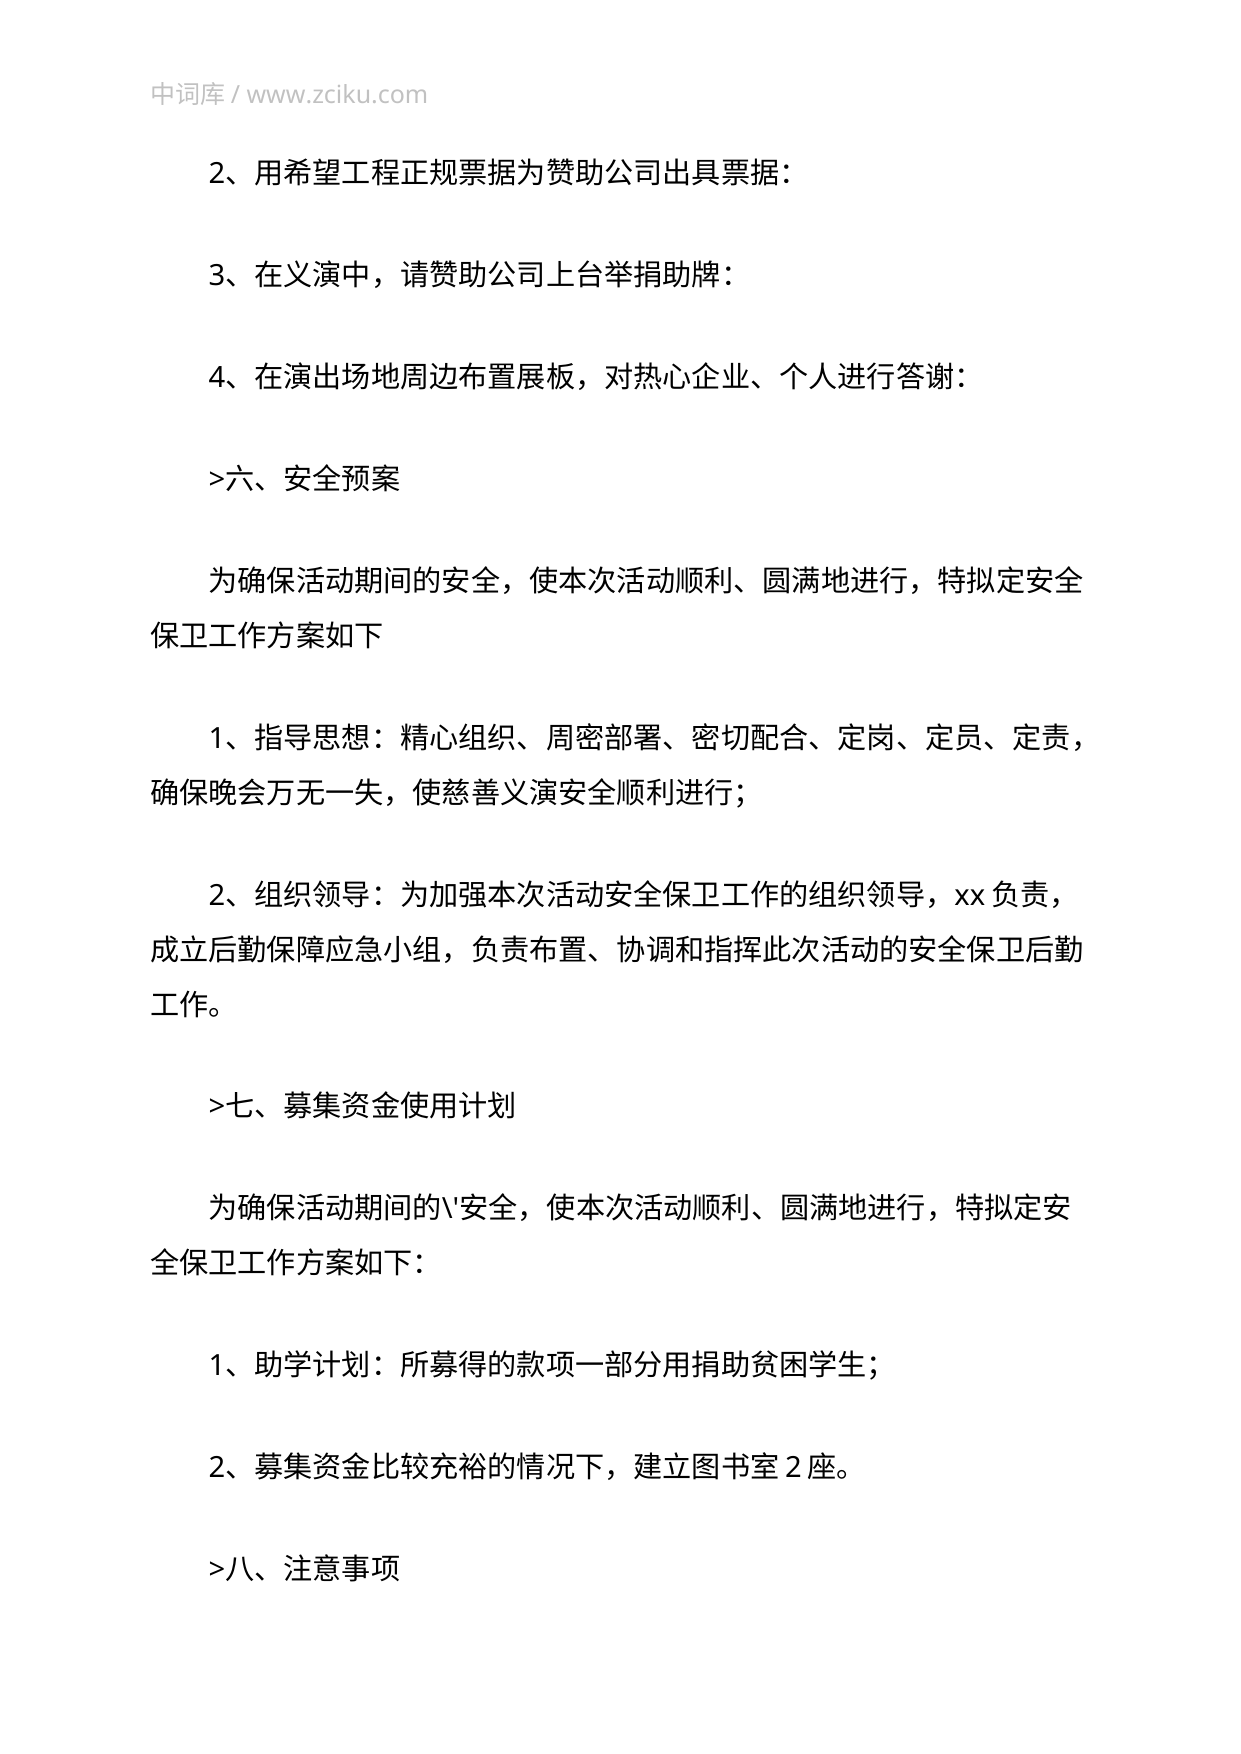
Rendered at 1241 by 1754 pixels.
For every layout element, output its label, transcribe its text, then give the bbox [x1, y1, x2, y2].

text >七、募集资金使用计划 [150, 1083, 1090, 1125]
text 2、用希望工程正规票据为赞助公司出具票据： [150, 150, 1090, 192]
text 3、在义演中，请赞助公司上台举捐助牌： [150, 252, 1090, 294]
text 为确保活动期间的安全，使本次活动顺利、圆满地进行，特拟定安全保卫工作方案如下 [150, 558, 1090, 655]
text >六、安全预案 [150, 456, 1090, 498]
text >八、注意事项 [150, 1546, 1090, 1588]
text 4、在演出场地周边布置展板，对热心企业、个人进行答谢： [150, 354, 1090, 396]
text 1、助学计划：所募得的款项一部分用捐助贫困学生； [150, 1342, 1090, 1384]
text 2、募集资金比较充裕的情况下，建立图书室2座。 [150, 1444, 1090, 1486]
text 为确保活动期间的\'安全，使本次活动顺利、圆满地进行，特拟定安全保卫工作方案如下： [150, 1185, 1090, 1282]
text 1、指导思想：精心组织、周密部署、密切配合、定岗、定员、定责，确保晚会万无一失，使慈善义演安全顺利进行； [150, 714, 1090, 812]
text 2、组织领导：为加强本次活动安全保卫工作的组织领导，xx负责，成立后勤保障应急小组，负责布置、协调和指挥此次活动的安全保卫后勤工作。 [150, 871, 1090, 1023]
